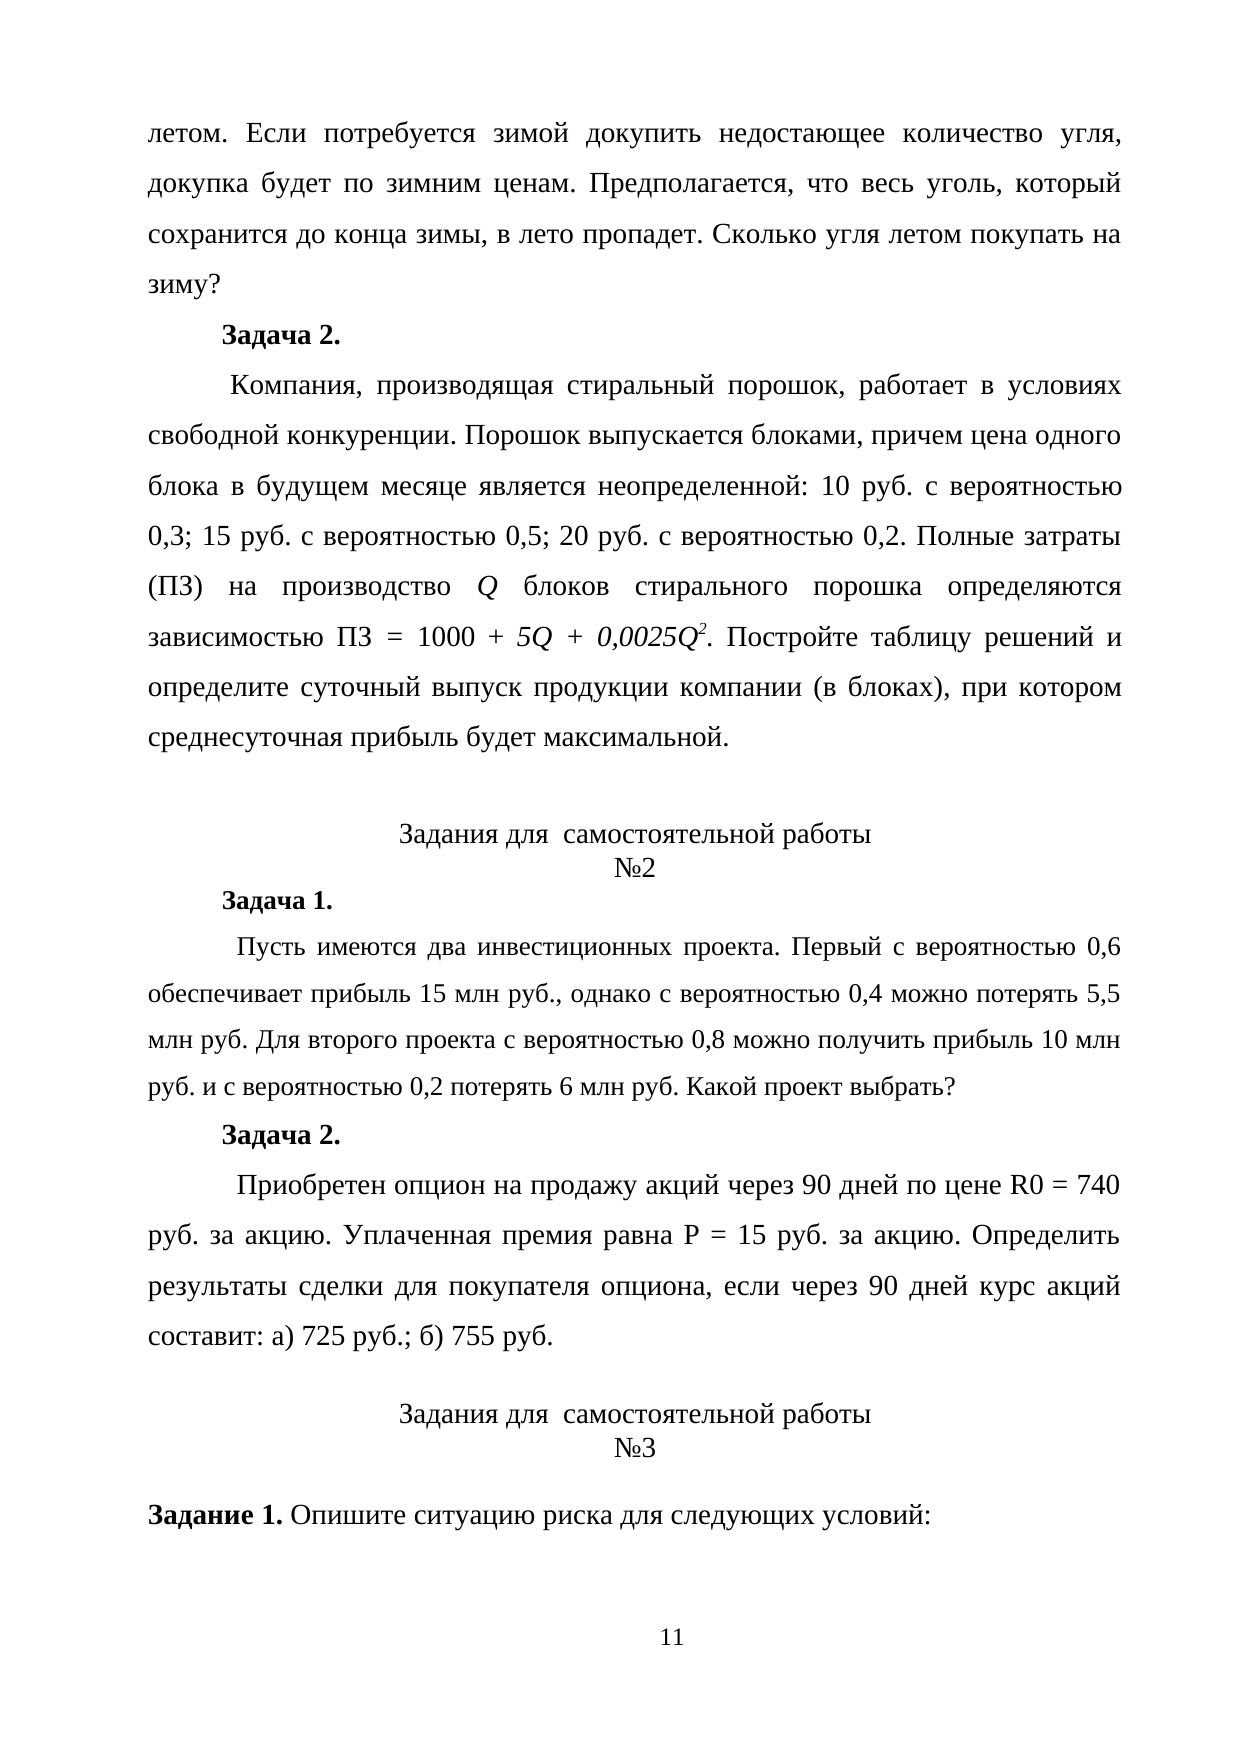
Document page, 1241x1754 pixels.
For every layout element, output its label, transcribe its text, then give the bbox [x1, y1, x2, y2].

text Компания, производящая стиральный порошок, работает в условиях свободной конкуренции. Порошок выпускается блоками, причем цена одного блока в будущем месяце является неопределенной: 10 руб. с вероятностью 0,3; 15 руб. с вероятностью 0,5; 20 руб. с вероятностью 0,2. Полные затраты (ПЗ) на производство Q блоков стирального порошка определяются зависимостью ПЗ = 1000 + 5Q + 0,0025Q2. Постройте таблицу решений и определите суточный выпуск продукции компании (в блоках), при котором среднесуточная прибыль будет максимальной. [148, 367, 1122, 753]
subtitle Задача 2. [221, 1117, 1134, 1151]
text Пусть имеются два инвестиционных проекта. Первый с вероятностью 0,6 обеспечивает прибыль 15 млн руб., однако с вероятностью 0,4 можно потерять 5,5 млн руб. Для второго проекта с вероятностью 0,8 можно получить прибыль 10 млн руб. и с вероятностью 0,2 потерять 6 млн руб. Какой проект выбрать? [148, 930, 1122, 1101]
text Задание 1. Опишите ситуацию риска для следующих условий: [148, 1497, 1134, 1530]
subtitle Задача 2. [221, 317, 1134, 351]
text №2 [265, 850, 1005, 884]
text Задания для самостоятельной работы [265, 1396, 1005, 1429]
text №3 [265, 1430, 1005, 1463]
text Задания для самостоятельной работы [265, 816, 1005, 850]
text Задача 1. [220, 884, 334, 916]
text летом. Если потребуется зимой докупить недостающее количество угля, докупка будет по зимним ценам. Предполагается, что весь уголь, который сохранится до конца зимы, в лето пропадет. Сколько угля летом покупать на зиму? [148, 115, 1122, 300]
text Приобретен опцион на продажу акций через 90 дней по цене R0 = 740 руб. за акцию. Уплаченная премия равна Р = 15 руб. за акцию. Определить результаты сделки для покупателя опциона, если через 90 дней курс акций составит: а) 725 руб.; б) 755 руб. [148, 1167, 1122, 1352]
